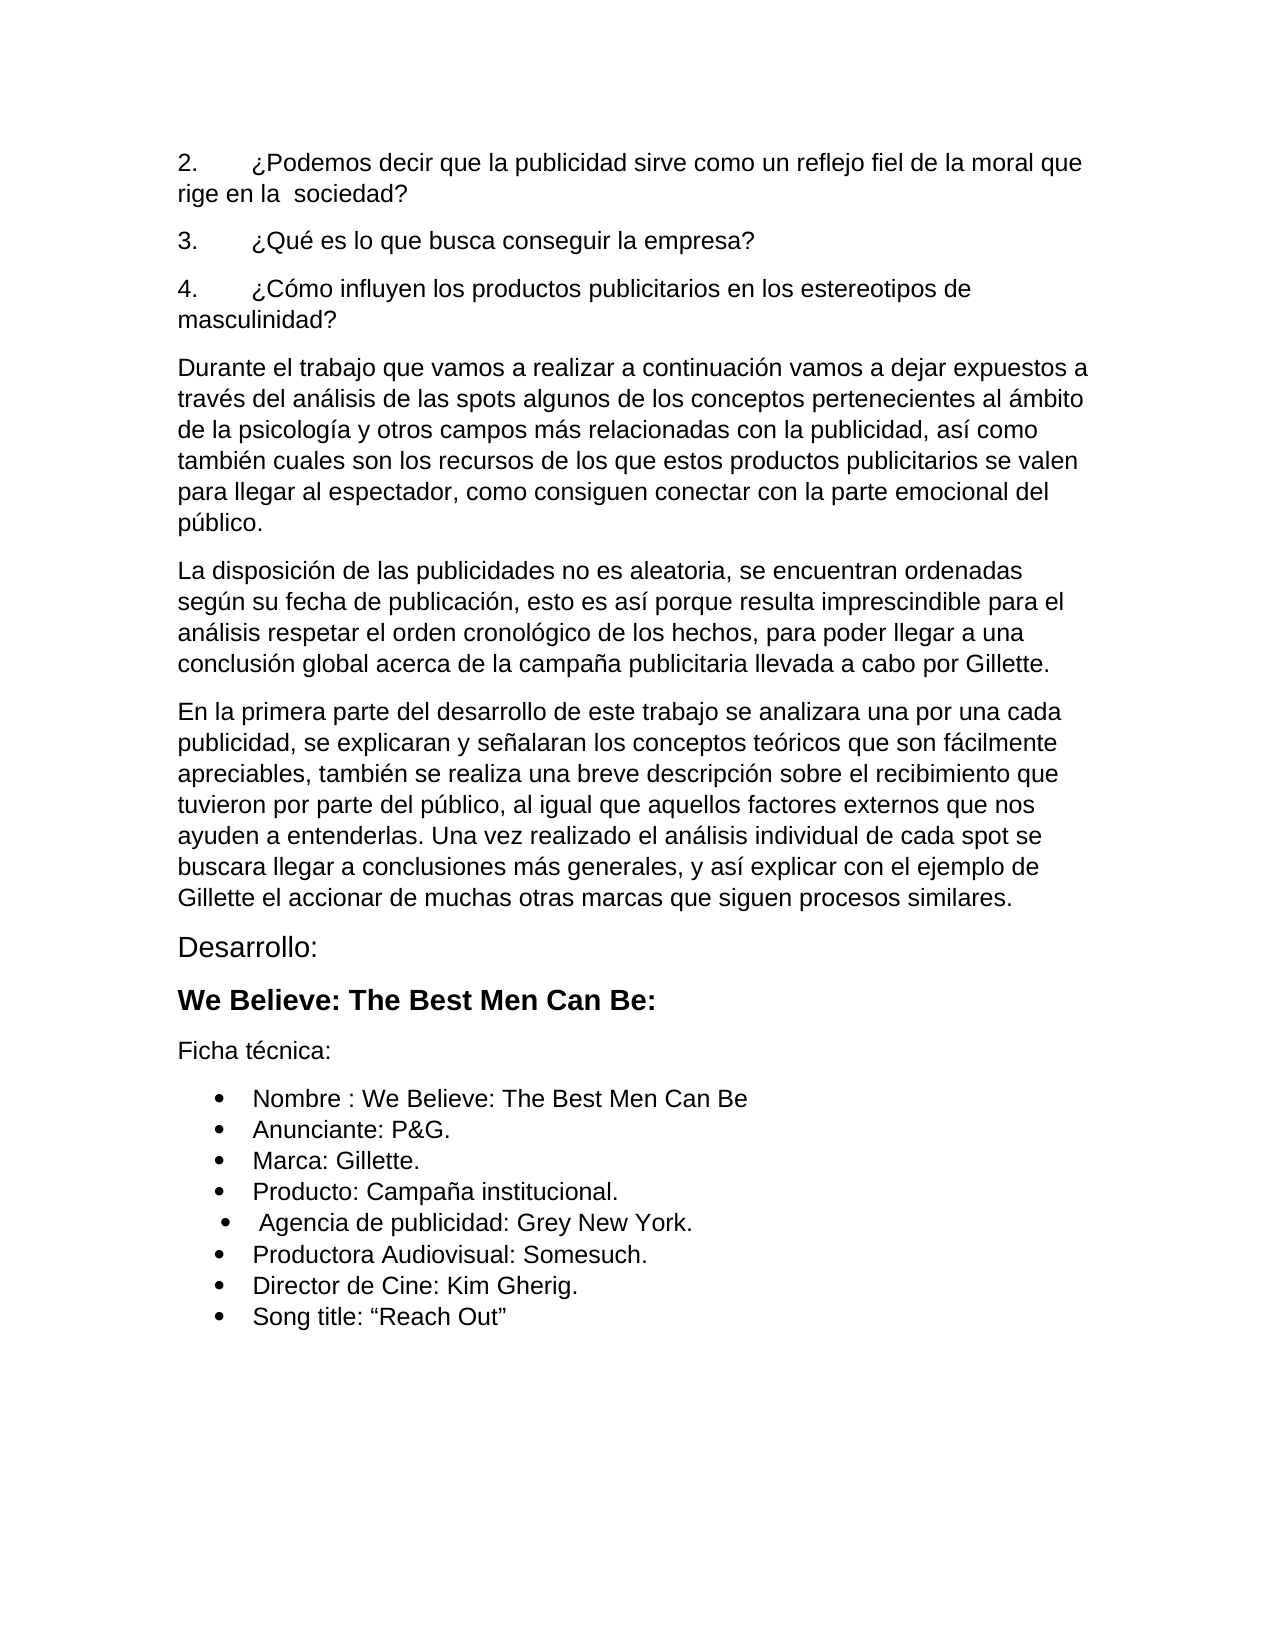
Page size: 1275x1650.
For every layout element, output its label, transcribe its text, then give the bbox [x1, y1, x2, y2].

text 3. ¿Qué es lo que busca conseguir la empresa? [177, 226, 1098, 255]
list Director de Cine: Kim Gherig. [215, 1271, 1098, 1299]
list Agencia de publicidad: Grey New York. [221, 1208, 1098, 1237]
list Productora Audiovisual: Somesuch. [215, 1239, 1098, 1268]
text La disposición de las publicidades no es aleatoria, se encuentran ordenadas según su fecha de publicación, esto es así porque resulta imprescindible para el análisis respetar el orden cronológico de los hechos, para poder llegar a una conclusión global acerca de la campaña publicitaria llevada a cabo por Gillette. [177, 556, 1098, 678]
text Durante el trabajo que vamos a realizar a continuación vamos a dejar expuestos a través del análisis de las spots algunos de los conceptos pertenecientes al ámbito de la psicología y otros campos más relacionadas con la publicidad, así como también cuales son los recursos de los que estos productos publicitarios se valen para llegar al espectador, como consiguen conectar con la parte emocional del público. [177, 353, 1098, 537]
text 4. ¿Cómo influyen los productos publicitarios en los estereotipos de masculinidad? [177, 274, 1098, 334]
list Anunciante: P&G. [215, 1115, 1098, 1144]
text En la primera parte del desarrollo de este trabajo se analizara una por una cada publicidad, se explicaran y señalaran los conceptos teóricos que son fácilmente apreciables, también se realiza una breve descripción sobre el recibimiento que tuvieron por parte del público, al igual que aquellos factores externos que nos ayuden a entenderlas. Una vez realizado el análisis individual de cada spot se buscara llegar a conclusiones más generales, y así explicar con el ejemplo de Gillette el accionar de muchas otras marcas que siguen procesos similares. [177, 697, 1098, 912]
text Ficha técnica: [177, 1036, 1098, 1065]
list Producto: Campaña institucional. [215, 1177, 1098, 1206]
text We Believe: The Best Men Can Be: [177, 983, 1098, 1017]
list Nombre : We Believe: The Best Men Can Be [215, 1084, 1098, 1113]
list Marca: Gillette. [215, 1146, 1098, 1175]
list Song title: “Reach Out” [215, 1302, 1098, 1331]
text Desarrollo: [177, 931, 1098, 964]
text 2. ¿Podemos decir que la publicidad sirve como un reflejo fiel de la moral que rige en la sociedad? [177, 148, 1098, 207]
